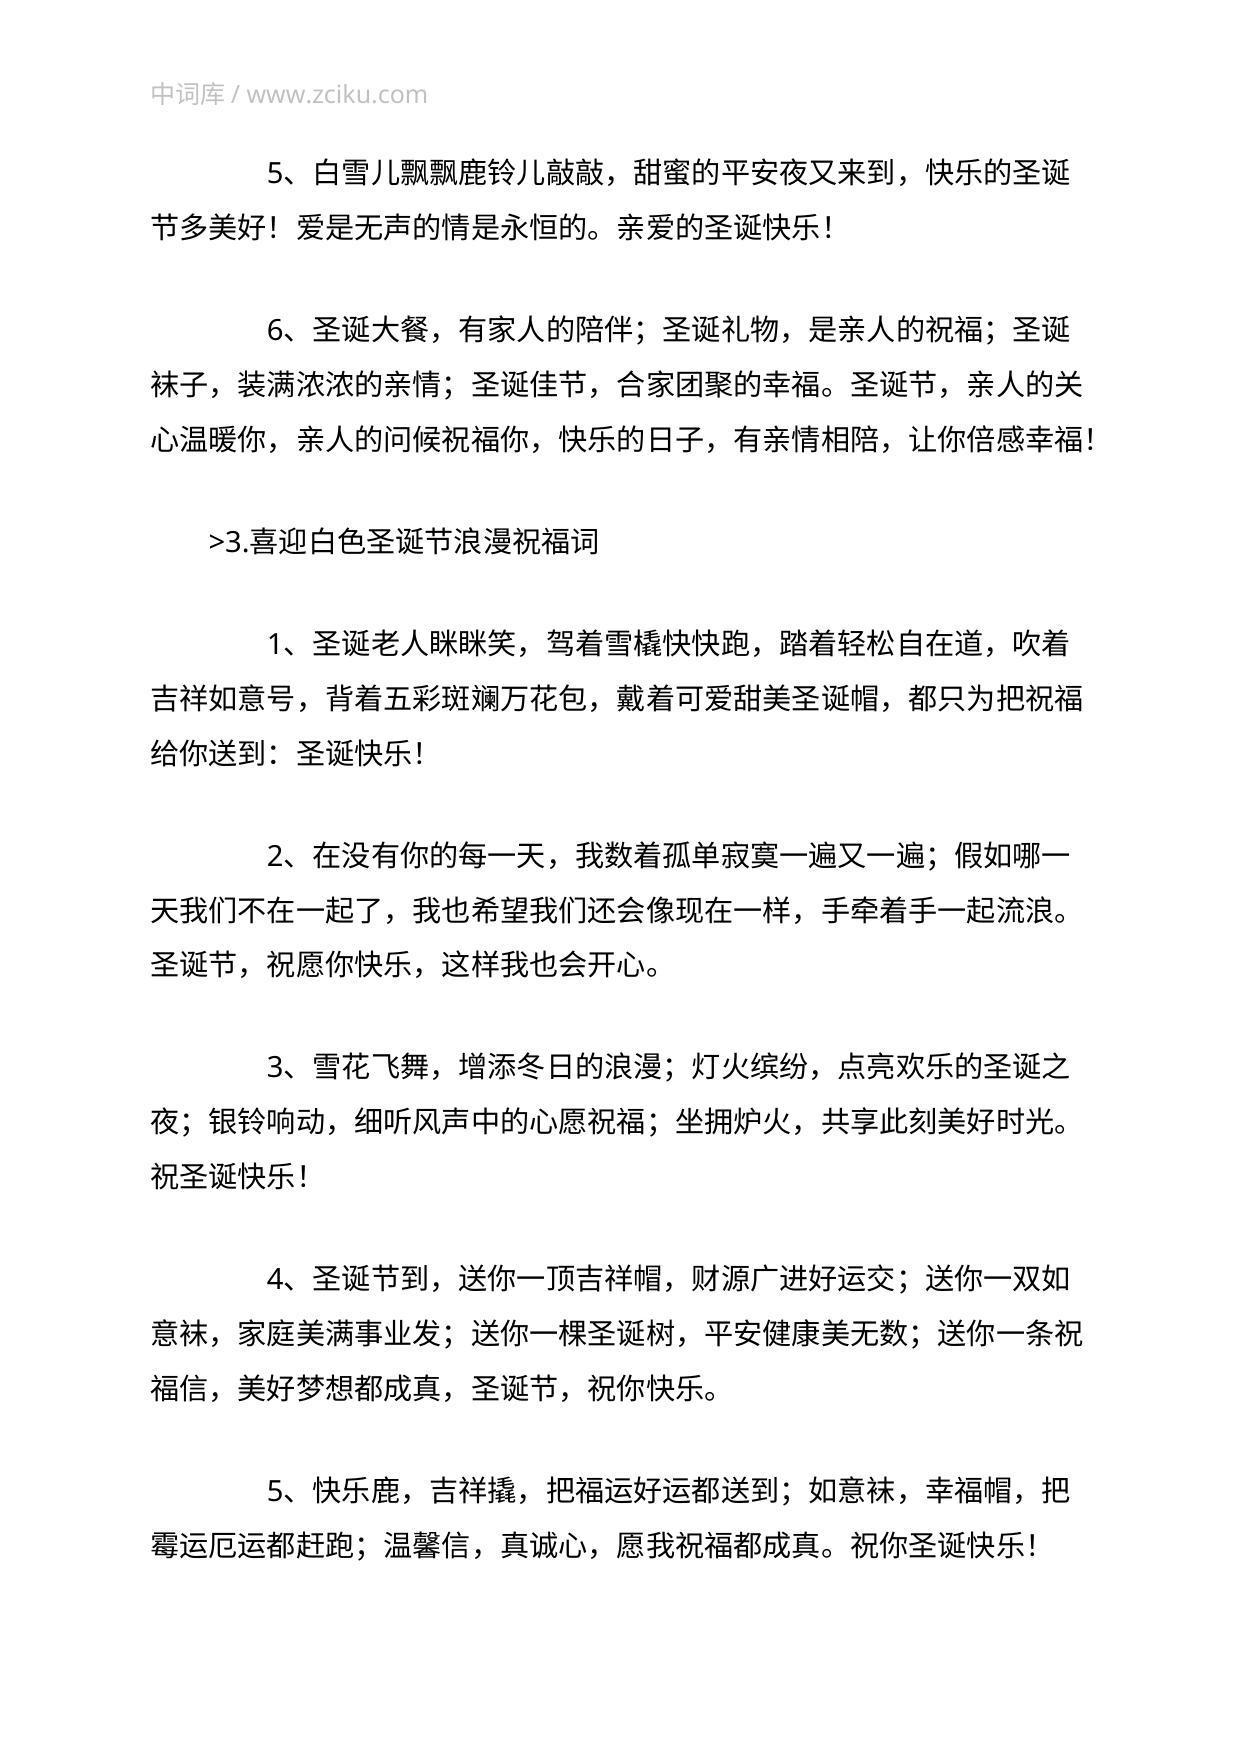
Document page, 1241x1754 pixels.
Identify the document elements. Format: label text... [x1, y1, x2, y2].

text 2、在没有你的每一天，我数着孤单寂寞一遍又一遍；假如哪一天我们不在一起了，我也希望我们还会像现在一样，手牵着手一起流浪。圣诞节，祝愿你快乐，这样我也会开心。 [150, 832, 1090, 984]
text >3.喜迎白色圣诞节浪漫祝福词 [150, 518, 1090, 561]
text 5、白雪儿飘飘鹿铃儿敲敲，甜蜜的平安夜又来到，快乐的圣诞节多美好！爱是无声的情是永恒的。亲爱的圣诞快乐！ [150, 150, 1090, 247]
text 3、雪花飞舞，增添冬日的浪漫；灯火缤纷，点亮欢乐的圣诞之夜；银铃响动，细听风声中的心愿祝福；坐拥炉火，共享此刻美好时光。祝圣诞快乐！ [150, 1044, 1090, 1196]
text 4、圣诞节到，送你一顶吉祥帽，财源广进好运交；送你一双如意袜，家庭美满事业发；送你一棵圣诞树，平安健康美无数；送你一条祝福信，美好梦想都成真，圣诞节，祝你快乐。 [150, 1255, 1090, 1408]
text 5、快乐鹿，吉祥撬，把福运好运都送到；如意袜，幸福帽，把霉运厄运都赶跑；温馨信，真诚心，愿我祝福都成真。祝你圣诞快乐！ [150, 1467, 1090, 1564]
text 1、圣诞老人眯眯笑，驾着雪橇快快跑，踏着轻松自在道，吹着吉祥如意号，背着五彩斑斓万花包，戴着可爱甜美圣诞帽，都只为把祝福给你送到：圣诞快乐！ [150, 620, 1090, 773]
text 6、圣诞大餐，有家人的陪伴；圣诞礼物，是亲人的祝福；圣诞袜子，装满浓浓的亲情；圣诞佳节，合家团聚的幸福。圣诞节，亲人的关心温暖你，亲人的问候祝福你，快乐的日子，有亲情相陪，让你倍感幸福！ [150, 307, 1090, 459]
